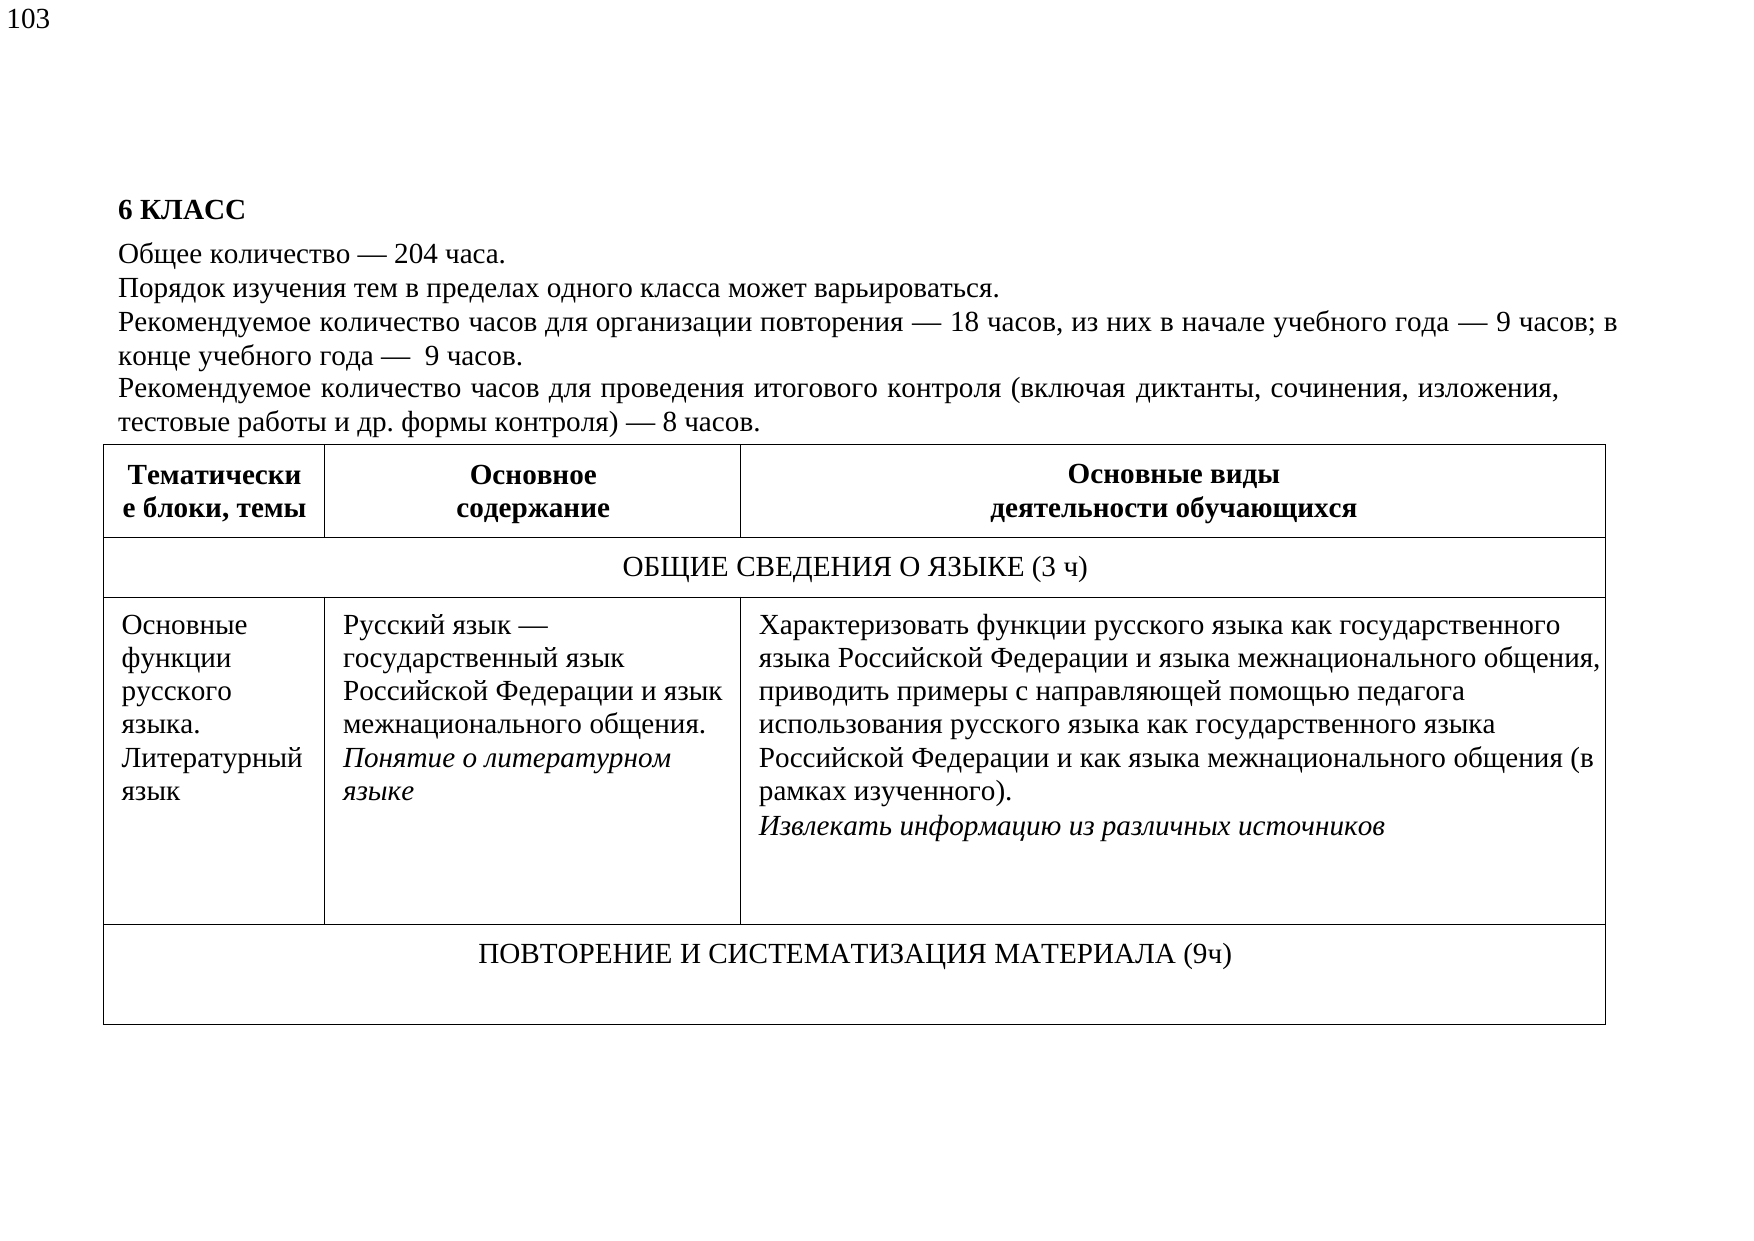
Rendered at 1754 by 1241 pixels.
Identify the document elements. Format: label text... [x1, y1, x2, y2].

table_cell приводить примеры с направляющей помощью педагога [741, 675, 1605, 709]
table_cell языка. [104, 709, 324, 742]
table_header Тематически е блоки, темы [104, 445, 324, 537]
table_cell Российской Федерации и как языка межнационального общения (в [741, 742, 1605, 776]
table_cell русского [104, 675, 324, 709]
table_cell функции [104, 642, 324, 675]
table_cell Литературный [104, 742, 324, 776]
table_cell [325, 809, 740, 924]
table_cell межнационального общения. [325, 709, 740, 742]
table_cell языка Российской Федерации и языка межнационального общения, [741, 642, 1605, 675]
text Общее количество — 204 часа. [118, 237, 1710, 271]
table_cell Основные [104, 598, 324, 642]
text Рекомендуемое количество часов для организации повторения — 18 часов, из них в начале учебного года — 9 часов; в конце учебного года — 9 часов. [118, 304, 1643, 371]
table_cell использования русского языка как государственного языка [741, 709, 1605, 742]
list КЛАСС [118, 192, 1710, 226]
table_header Основное содержание [325, 445, 740, 537]
table_cell язык [104, 776, 324, 809]
table_header Основные виды деятельности обучающихся [741, 445, 1605, 537]
table_cell Извлекать информацию из различных источников [741, 809, 1605, 924]
table_cell Понятие о литературном [325, 742, 740, 776]
table_cell Характеризовать функции русского языка как государственного [741, 598, 1605, 642]
text Рекомендуемое количество часов для проведения итогового контроля (включая диктанты, сочинения, изложения, тестовые работы и др. формы контроля) — 8 часов. [118, 372, 1643, 437]
table_cell государственный язык [325, 642, 740, 675]
table_cell Российской Федерации и язык [325, 675, 740, 709]
table_cell [104, 809, 324, 924]
table_cell языке [325, 776, 740, 809]
table_cell ПОВТОРЕНИЕ И СИСТЕМАТИЗАЦИЯ МАТЕРИАЛА (9ч) [104, 925, 1605, 1024]
table_cell Русский язык — [325, 598, 740, 642]
table_cell ОБЩИЕ СВЕДЕНИЯ О ЯЗЫКЕ (3 ч) [104, 538, 1605, 597]
table_cell рамках изученного). [741, 776, 1605, 809]
text Порядок изучения тем в пределах одного класса может варьироваться. [118, 271, 1710, 304]
